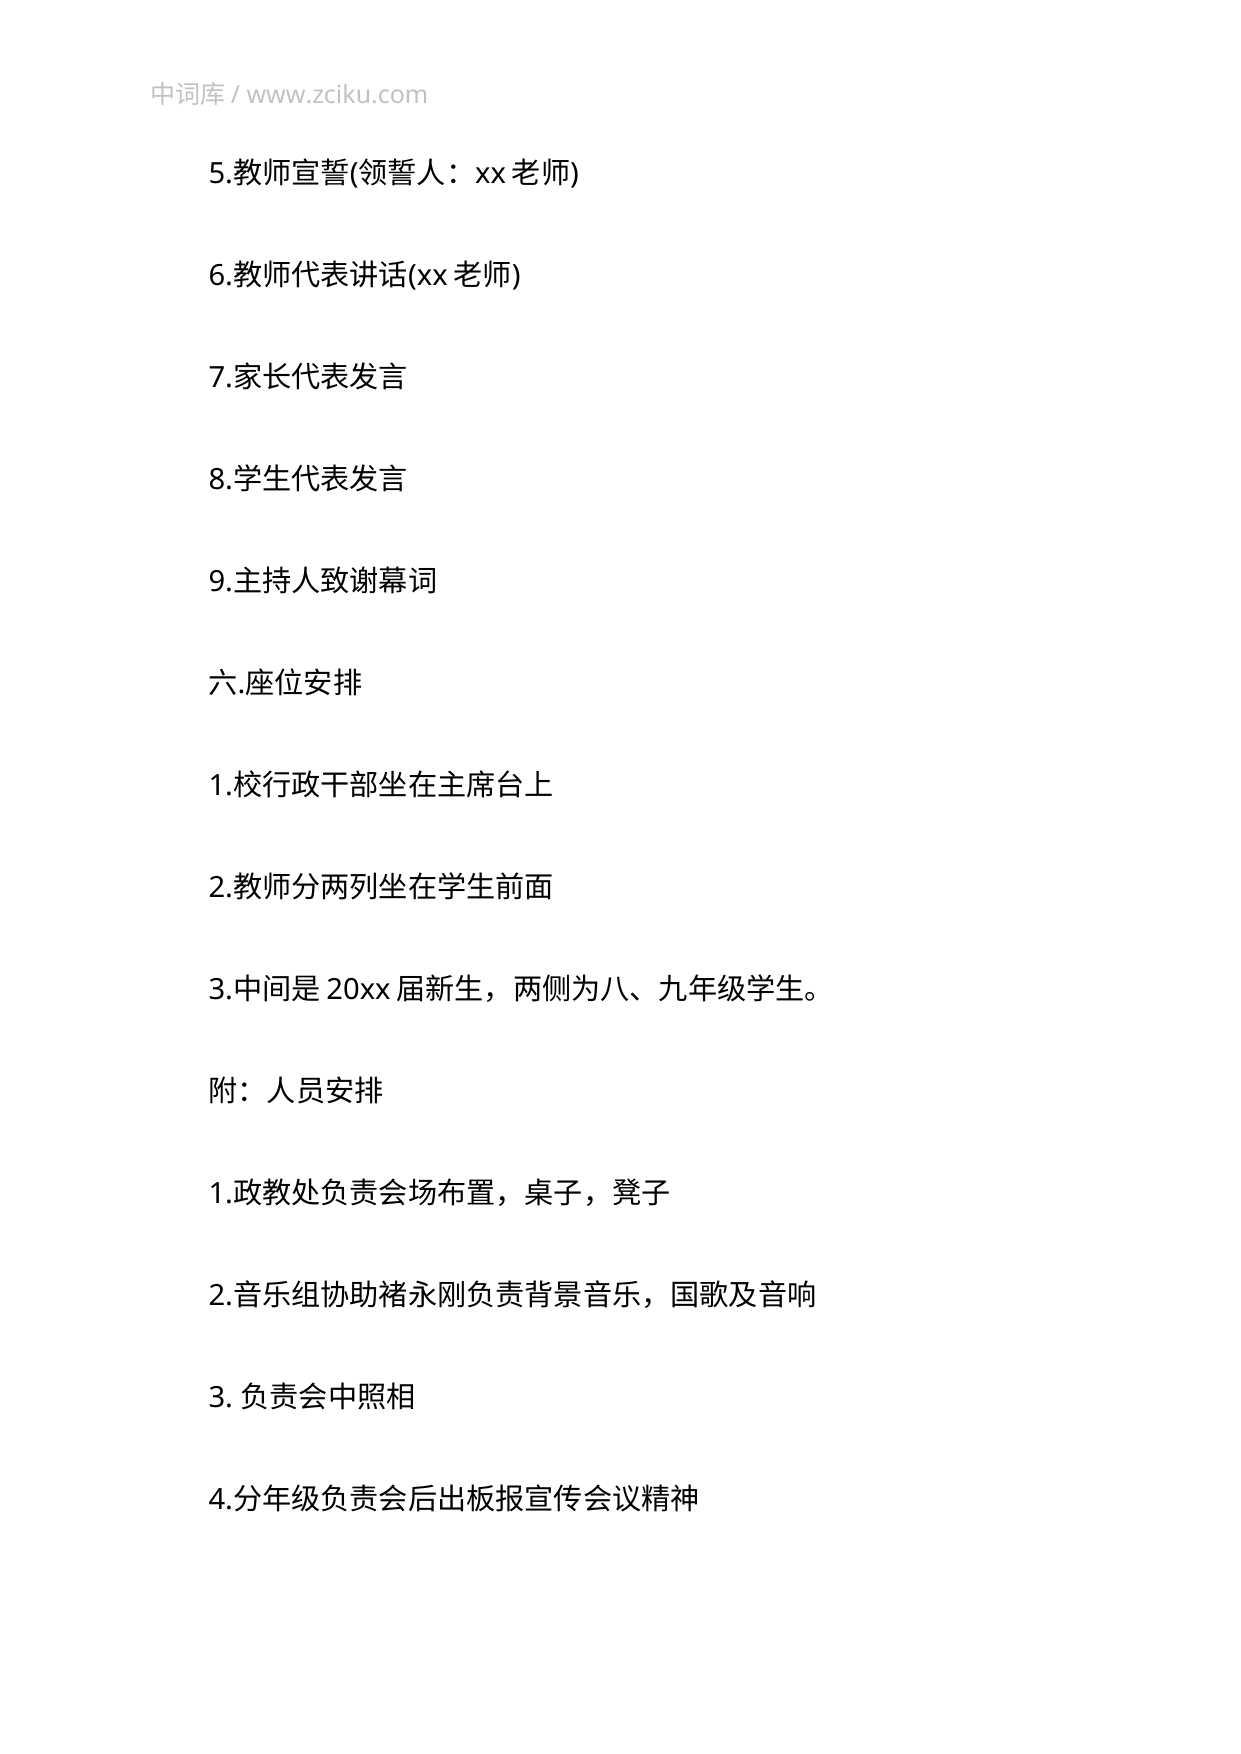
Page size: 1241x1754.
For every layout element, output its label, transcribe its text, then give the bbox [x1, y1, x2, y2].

text 5.教师宣誓(领誓人：xx老师) [150, 150, 1090, 192]
text 3. 负责会中照相 [150, 1373, 1090, 1416]
text 8.学生代表发言 [150, 456, 1090, 498]
text 附：人员安排 [150, 1068, 1090, 1110]
text 1.校行政干部坐在主席台上 [150, 762, 1090, 804]
text 六.座位安排 [150, 660, 1090, 702]
text 2.教师分两列坐在学生前面 [150, 864, 1090, 906]
text 3.中间是20xx届新生，两侧为八、九年级学生。 [150, 966, 1090, 1008]
text 2.音乐组协助褚永刚负责背景音乐，国歌及音响 [150, 1272, 1090, 1314]
text 4.分年级负责会后出板报宣传会议精神 [150, 1476, 1090, 1518]
text 6.教师代表讲话(xx老师) [150, 252, 1090, 294]
text 1.政教处负责会场布置，桌子，凳子 [150, 1169, 1090, 1212]
text 9.主持人致谢幕词 [150, 558, 1090, 600]
text 7.家长代表发言 [150, 354, 1090, 396]
